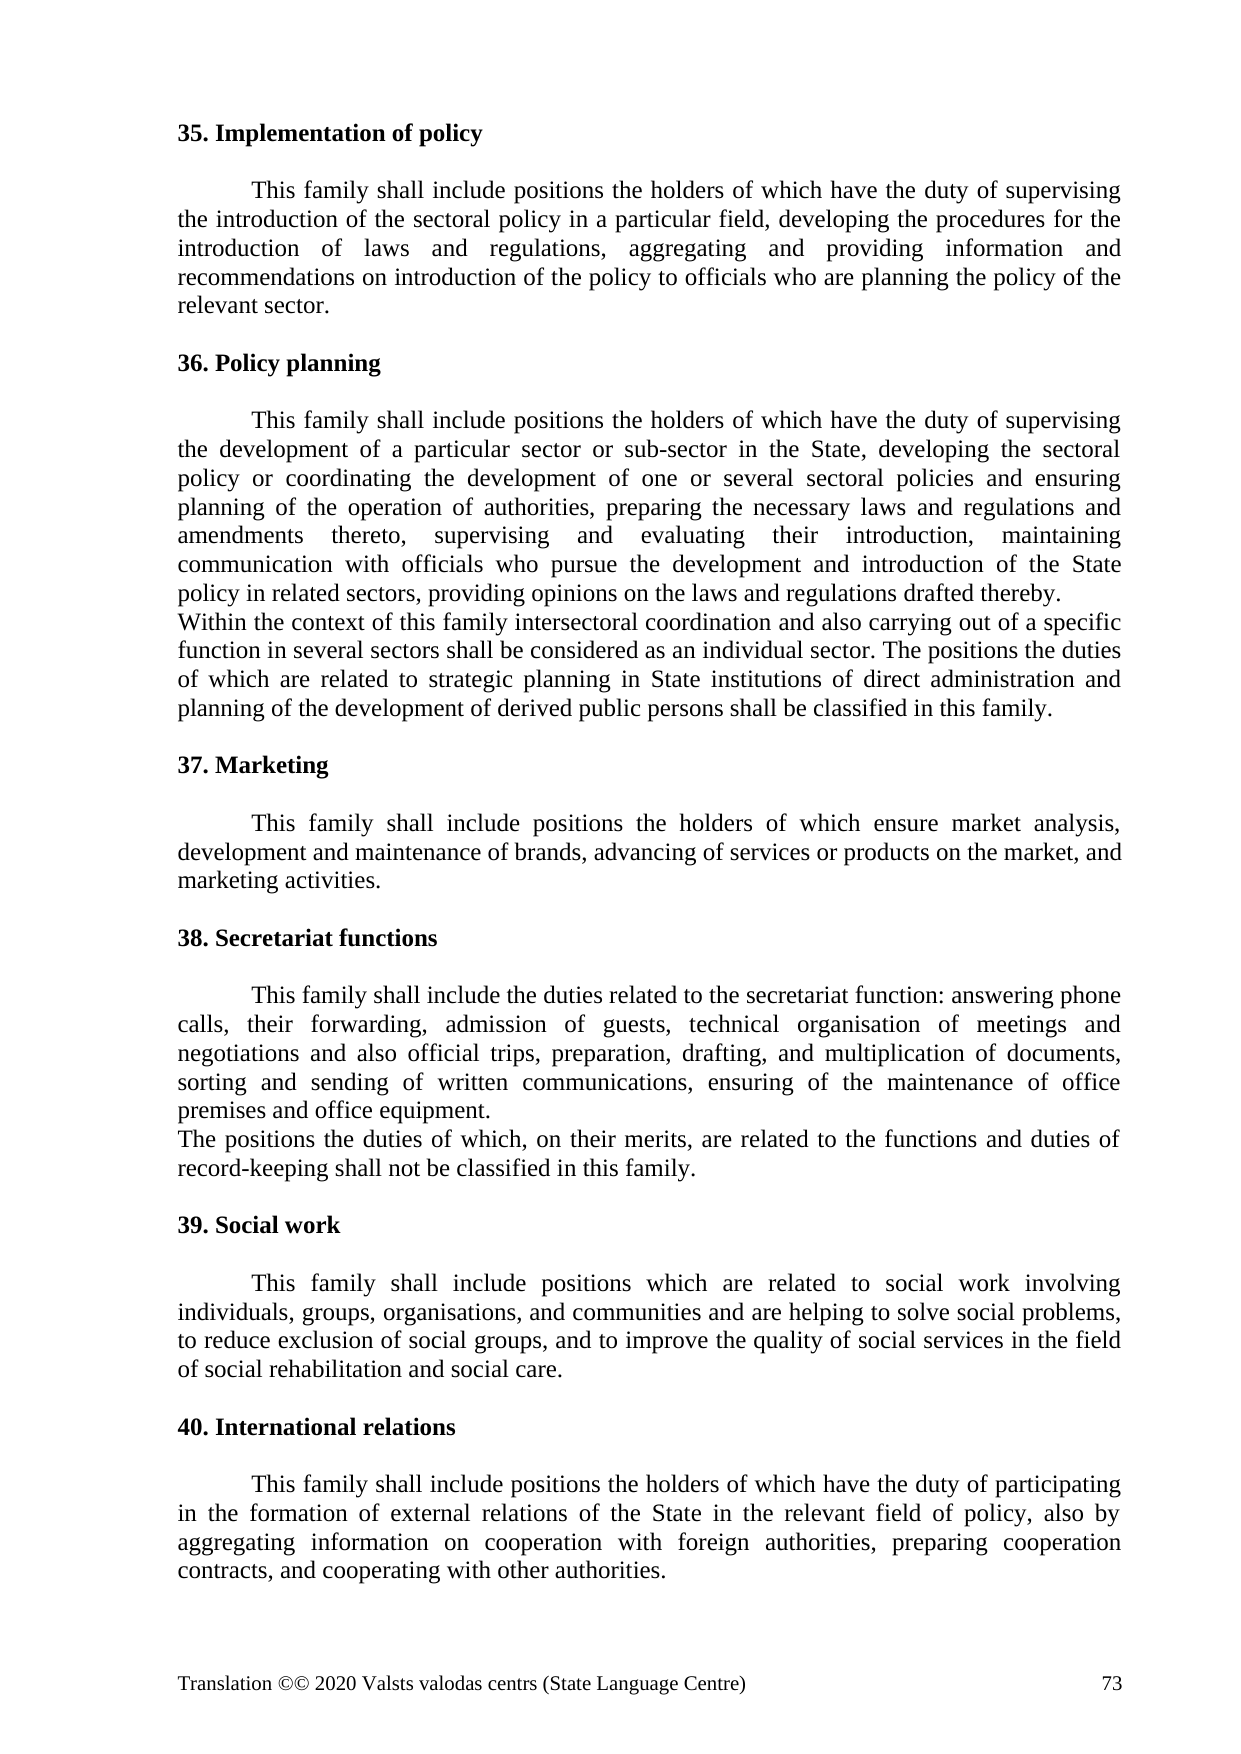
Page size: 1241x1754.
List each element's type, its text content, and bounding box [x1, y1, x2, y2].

text This family shall include positions which are related to social work involving individuals, groups, organisations, and communities and are helping to solve social problems, to reduce exclusion of social groups, and to improve the quality of social services in the field of social rehabilitation and social care. [177, 1268, 1122, 1383]
text This family shall include positions the holders of which have the duty of supervising the introduction of the sectoral policy in a particular field, developing the procedures for the introduction of laws and regulations, aggregating and providing information and recommendations on introduction of the policy to officials who are planning the policy of the relevant sector. [177, 176, 1122, 319]
text This family shall include positions the holders of which ensure market analysis, development and maintenance of brands, advancing of services or products on the market, and marketing activities. [177, 808, 1122, 894]
text This family shall include the duties related to the secretariat function: answering phone calls, their forwarding, admission of guests, technical organisation of meetings and negotiations and also official trips, preparation, drafting, and multiplication of documents, sorting and sending of written communications, ensuring of the maintenance of office premises and office equipment. [177, 981, 1122, 1124]
text The positions the duties of which, on their merits, are related to the functions and duties of record-keeping shall not be classified in this family. [177, 1124, 1122, 1182]
text 37. Marketing [177, 751, 1122, 779]
text Within the context of this family intersectoral coordination and also carrying out of a specific function in several sectors shall be considered as an individual sector. The positions the duties of which are related to strategic planning in State institutions of direct administration and planning of the development of derived public persons shall be classified in this family. [177, 607, 1122, 722]
text This family shall include positions the holders of which have the duty of participating in the formation of external relations of the State in the relevant field of policy, also by aggregating information on cooperation with foreign authorities, preparing cooperation contracts, and cooperating with other authorities. [177, 1469, 1122, 1584]
text 35. Implementation of policy [177, 118, 1122, 147]
text 38. Secretariat functions [177, 923, 1122, 952]
text 39. Social work [177, 1211, 1122, 1239]
text 36. Policy planning [177, 348, 1122, 377]
text This family shall include positions the holders of which have the duty of supervising the development of a particular sector or sub-sector in the State, developing the sectoral policy or coordinating the development of one or several sectoral policies and ensuring planning of the operation of authorities, preparing the necessary laws and regulations and amendments thereto, supervising and evaluating their introduction, maintaining communication with officials who pursue the development and introduction of the State policy in related sectors, providing opinions on the laws and regulations drafted thereby. [177, 406, 1122, 607]
text 40. International relations [177, 1412, 1122, 1441]
